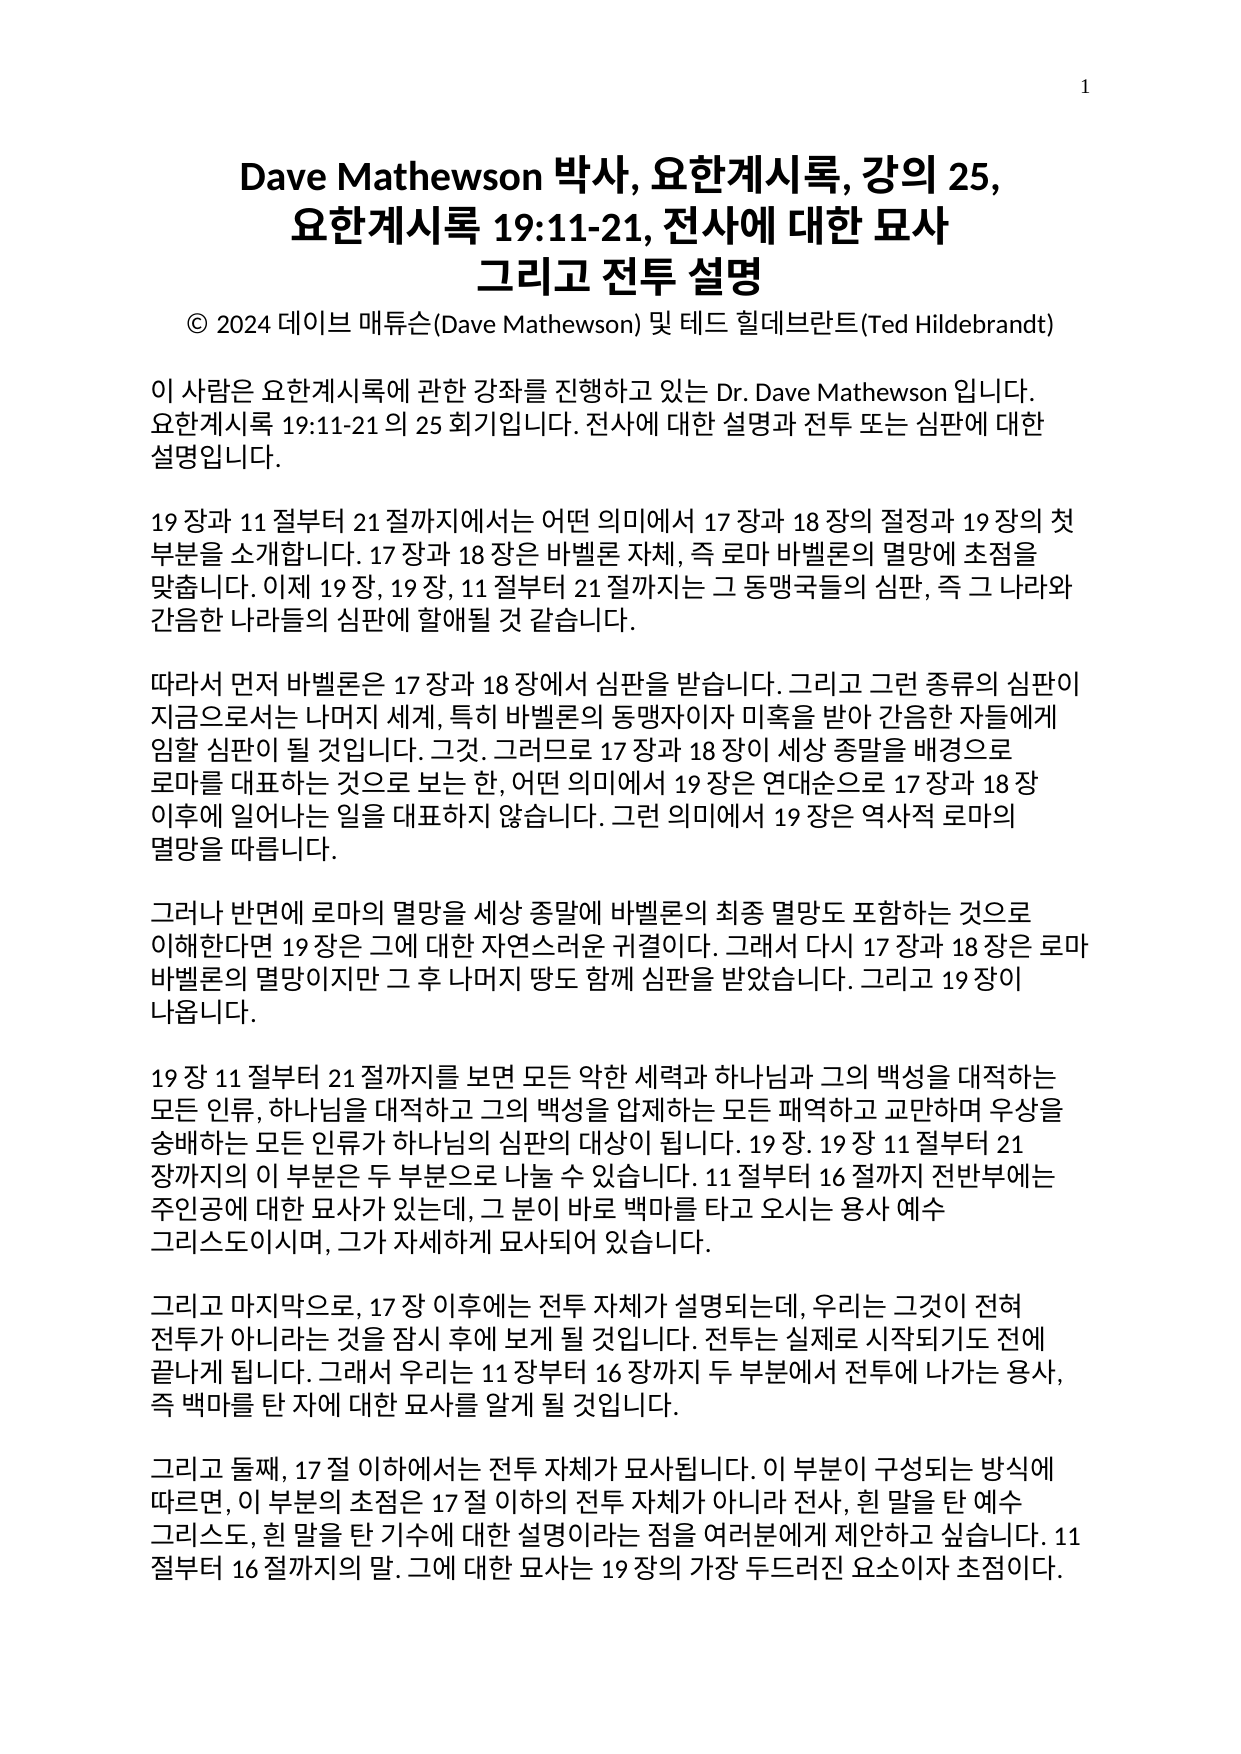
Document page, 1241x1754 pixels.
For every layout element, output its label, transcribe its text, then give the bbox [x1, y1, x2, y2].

text 그리고 마지막으로, 17장 이후에는 전투 자체가 설명되는데, 우리는 그것이 전혀 전투가 아니라는 것을 잠시 후에 보게 될 것입니다. 전투는 실제로 시작되기도 전에 끝나게 됩니다. 그래서 우리는 11장부터 16장까지 두 부분에서 전투에 나가는 용사, 즉 백마를 탄 자에 대한 묘사를 알게 될 것입니다. [150, 1290, 1090, 1422]
text 요한계시록 19:11-21, 전사에 대한 묘사 [150, 201, 1090, 252]
text 이 사람은 요한계시록에 관한 강좌를 진행하고 있는 Dr. Dave Mathewson입니다. 요한계시록 19:11-21의 25회기입니다. 전사에 대한 설명과 전투 또는 심판에 대한 설명입니다. [150, 375, 1090, 474]
text 19장 11절부터 21절까지를 보면 모든 악한 세력과 하나님과 그의 백성을 대적하는 모든 인류, 하나님을 대적하고 그의 백성을 압제하는 모든 패역하고 교만하며 우상을 숭배하는 모든 인류가 하나님의 심판의 대상이 됩니다. 19장. 19장 11절부터 21장까지의 이 부분은 두 부분으로 나눌 수 있습니다. 11절부터 16절까지 전반부에는 주인공에 대한 묘사가 있는데, 그 분이 바로 백마를 타고 오시는 용사 예수 그리스도이시며, 그가 자세하게 묘사되어 있습니다. [150, 1061, 1090, 1259]
text 그리고 전투 설명 [150, 252, 1090, 302]
text 19장과 11절부터 21절까지에서는 어떤 의미에서 17장과 18장의 절정과 19장의 첫 부분을 소개합니다. 17장과 18장은 바벨론 자체, 즉 로마 바벨론의 멸망에 초점을 맞춥니다. 이제 19장, 19장, 11절부터 21절까지는 그 동맹국들의 심판, 즉 그 나라와 간음한 나라들의 심판에 할애될 것 같습니다. [150, 505, 1090, 637]
text Dave Mathewson 박사, 요한계시록, 강의 25, [150, 150, 1090, 201]
text © 2024 데이브 매튜슨(Dave Mathewson) 및 테드 힐데브란트(Ted Hildebrandt) [150, 302, 1090, 342]
text 따라서 먼저 바벨론은 17장과 18장에서 심판을 받습니다. 그리고 그런 종류의 심판이 지금으로서는 나머지 세계, 특히 바벨론의 동맹자이자 미혹을 받아 간음한 자들에게 임할 심판이 될 것입니다. 그것. 그러므로 17장과 18장이 세상 종말을 배경으로 로마를 대표하는 것으로 보는 한, 어떤 의미에서 19장은 연대순으로 17장과 18장 이후에 일어나는 일을 대표하지 않습니다. 그런 의미에서 19장은 역사적 로마의 멸망을 따릅니다. [150, 668, 1090, 866]
text 그러나 반면에 로마의 멸망을 세상 종말에 바벨론의 최종 멸망도 포함하는 것으로 이해한다면 19장은 그에 대한 자연스러운 귀결이다. 그래서 다시 17장과 18장은 로마 바벨론의 멸망이지만 그 후 나머지 땅도 함께 심판을 받았습니다. 그리고 19장이 나옵니다. [150, 897, 1090, 1029]
text 그리고 둘째, 17절 이하에서는 전투 자체가 묘사됩니다. 이 부분이 구성되는 방식에 따르면, 이 부분의 초점은 17절 이하의 전투 자체가 아니라 전사, 흰 말을 탄 예수 그리스도, 흰 말을 탄 기수에 대한 설명이라는 점을 여러분에게 제안하고 싶습니다. 11절부터 16절까지의 말. 그에 대한 묘사는 19장의 가장 두드러진 요소이자 초점이다. [150, 1453, 1090, 1585]
